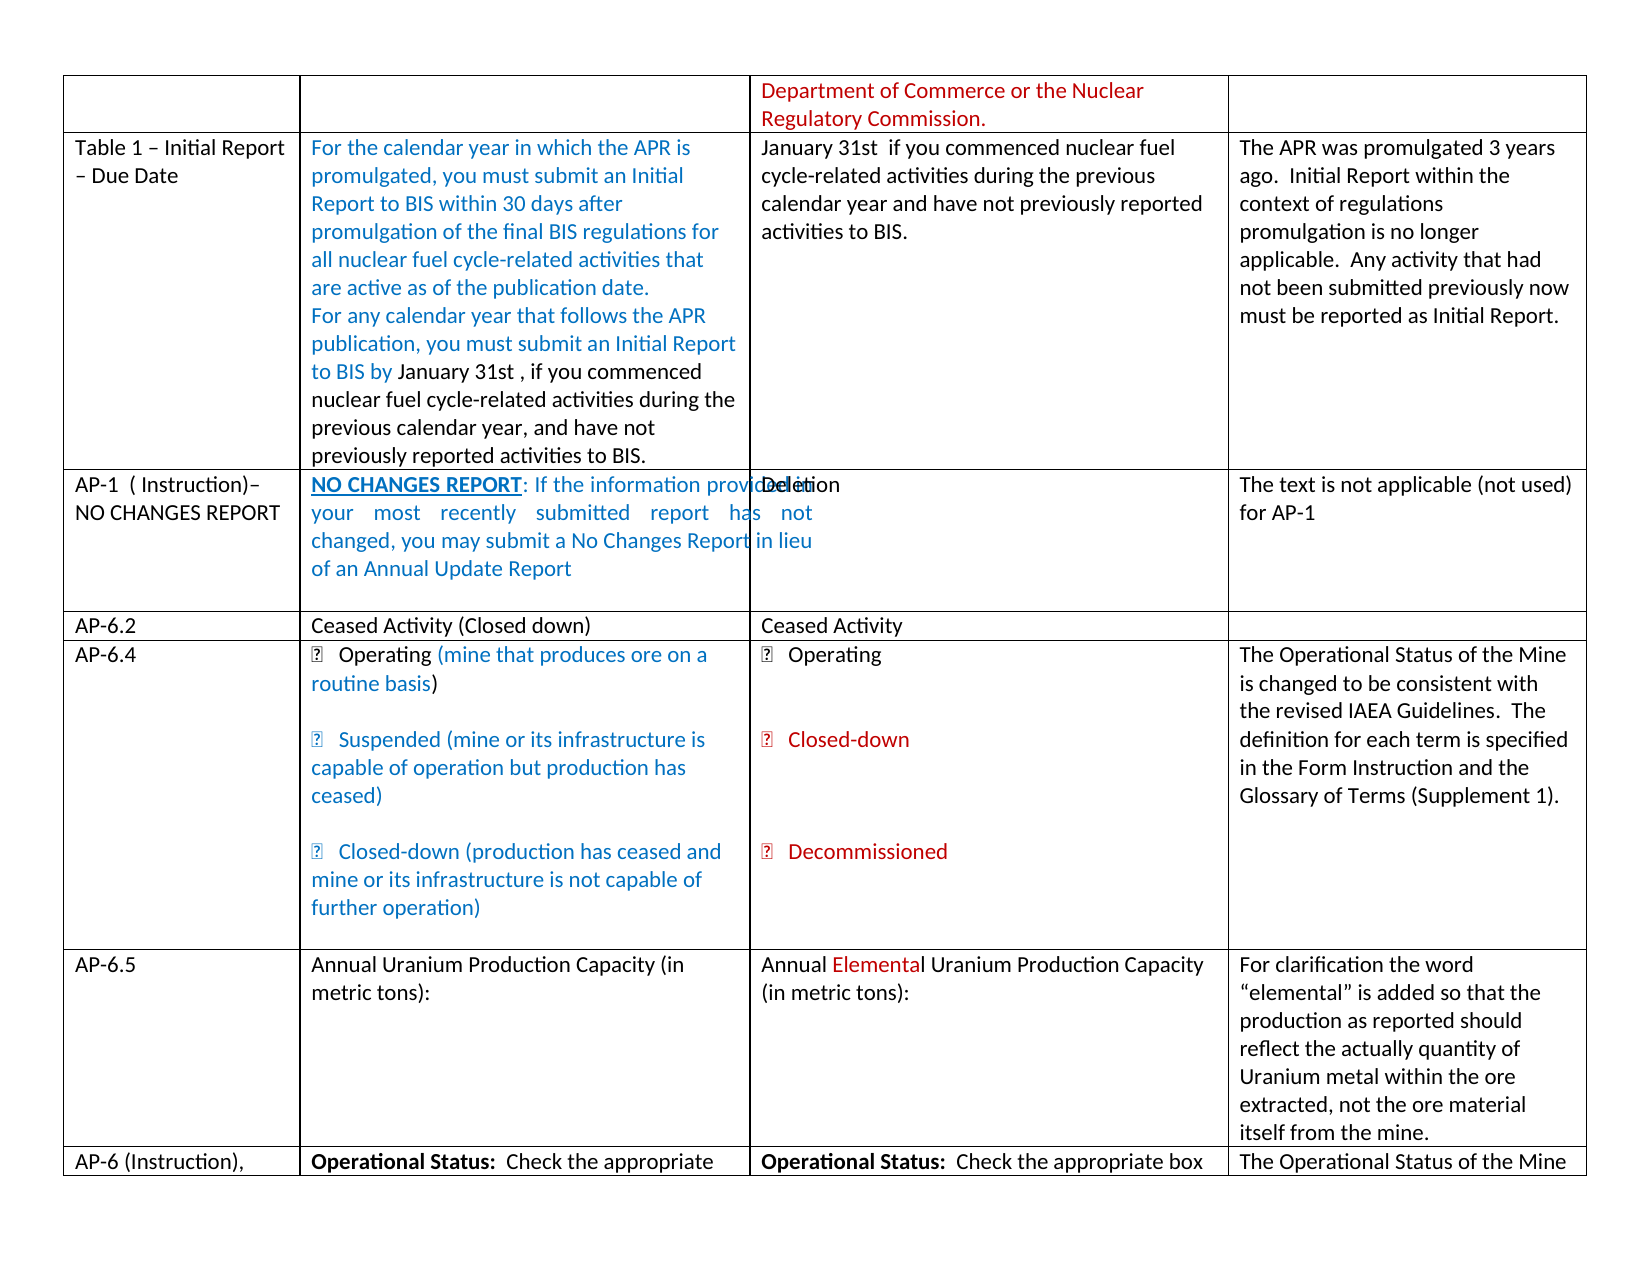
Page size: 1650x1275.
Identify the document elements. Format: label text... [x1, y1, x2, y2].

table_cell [1229, 1147, 1586, 1175]
table_cell January 31st if you commenced nuclear fuel cycle-related activities during the previous calendar year and have not previously reported activities to BIS. [751, 133, 1228, 469]
table_cell Annual Elemental Uranium Production Capacity (in metric tons): [751, 950, 1228, 1146]
table_cell AP-6.2 [64, 612, 299, 639]
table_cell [1229, 76, 1586, 132]
table_cell AP-6.4 [64, 641, 299, 949]
table_cell Deletion [751, 470, 1228, 611]
table_cell  Operating (mine that produces ore on a routine basis)  Suspended (mine or its infrastructure is capable of operation but production has ceased)  Closed-down (production has ceased and mine or its infrastructure is not capable of further operation) [301, 641, 749, 949]
table_cell [1229, 612, 1586, 639]
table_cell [64, 1147, 299, 1175]
table_cell For clarification the word “elemental” is added so that the production as reported should reflect the actually quantity of Uranium metal within the ore extracted, not the ore material itself from the mine. [1229, 950, 1586, 1146]
table_cell The text is not applicable (not used) for AP-1 [1229, 470, 1586, 611]
table_cell AP-1 ( Instruction)– NO CHANGES REPORT [64, 470, 299, 611]
table_cell NO CHANGES REPORT: If the information provided in your most recently submitted report has not changed, you may submit a No Changes Report in lieu of an Annual Update Report [301, 470, 749, 611]
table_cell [64, 76, 299, 132]
table_cell Annual Uranium Production Capacity (in metric tons): [301, 950, 749, 1146]
table_cell AP-6.5 [64, 950, 299, 1146]
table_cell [751, 76, 1228, 132]
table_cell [301, 76, 749, 132]
table_cell For the calendar year in which the APR is promulgated, you must submit an Initial Report to BIS within 30 days after promulgation of the final BIS regulations for all nuclear fuel cycle-related activities that are active as of the publication date. For any calendar year that follows the APR publication, you must submit an Initial Report to BIS by January 31st , if you commenced nuclear fuel cycle-related activities during the previous calendar year, and have not previously reported activities to BIS. [301, 133, 749, 469]
table_cell Table 1 – Initial Report – Due Date [64, 133, 299, 469]
table_cell Ceased Activity [751, 612, 1228, 639]
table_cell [301, 1147, 749, 1175]
table_cell The Operational Status of the Mine is changed to be consistent with the revised IAEA Guidelines. The definition for each term is specified in the Form Instruction and the Glossary of Terms (Supplement 1). [1229, 641, 1586, 949]
table_cell The APR was promulgated 3 years ago. Initial Report within the context of regulations promulgation is no longer applicable. Any activity that had not been submitted previously now must be reported as Initial Report. [1229, 133, 1586, 469]
table_cell Ceased Activity (Closed down) [301, 612, 749, 639]
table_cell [751, 1147, 1228, 1175]
table_cell  Operating  Closed-down  Decommissioned [751, 641, 1228, 949]
